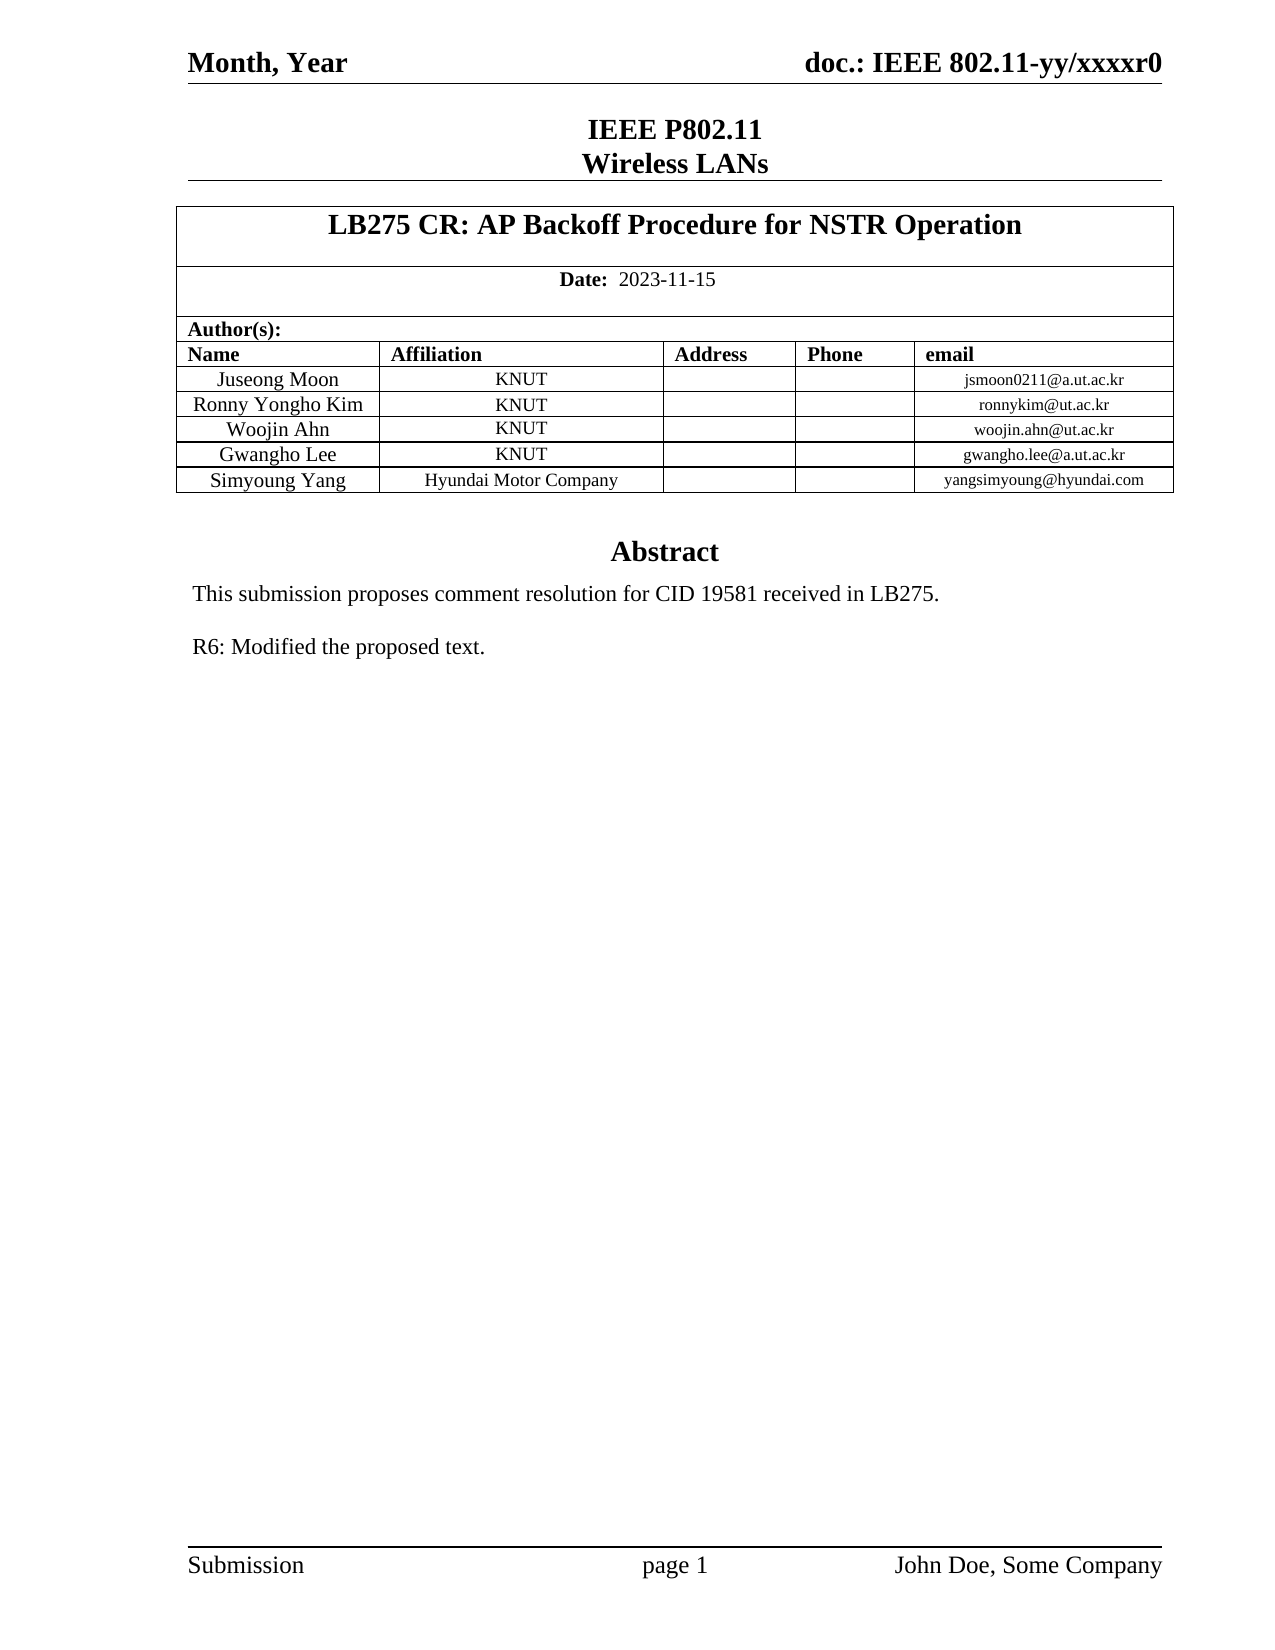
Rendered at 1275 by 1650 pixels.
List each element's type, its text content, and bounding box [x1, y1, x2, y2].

table_cell Hyundai Motor Company [380, 468, 663, 492]
table_cell KNUT [380, 443, 663, 466]
text IEEE P802.11 Wireless LANs [187, 112, 1162, 181]
table_cell [664, 443, 795, 466]
table_cell gwangho.lee@a.ut.ac.kr [915, 443, 1173, 466]
table_cell [796, 468, 914, 492]
table_cell Name [177, 342, 379, 366]
table_header LB275 CR: AP Backoff Procedure for NSTR Operation [177, 207, 1173, 266]
table_cell Juseong Moon [177, 367, 379, 391]
table_cell ronnykim@ut.ac.kr [915, 392, 1173, 416]
table_cell yangsimyoung@hyundai.com [915, 468, 1173, 492]
table_cell [796, 443, 914, 466]
table_cell [664, 417, 795, 441]
table_cell Simyoung Yang [177, 468, 379, 492]
table_cell email [915, 342, 1173, 366]
table_cell Woojin Ahn [177, 417, 379, 441]
table_cell woojin.ahn@ut.ac.kr [915, 417, 1173, 441]
table_cell [664, 468, 795, 492]
table_cell [664, 392, 795, 416]
table_cell Gwangho Lee [177, 443, 379, 466]
table_cell jsmoon0211@a.ut.ac.kr [915, 367, 1173, 391]
table_cell Affiliation [380, 342, 663, 366]
table_cell Author(s): [177, 317, 1173, 341]
table_cell KNUT [380, 392, 663, 416]
table_cell [796, 417, 914, 441]
table_cell Date: 2023-11-15 [177, 267, 1173, 316]
table_cell [796, 367, 914, 391]
table_cell Ronny Yongho Kim [177, 392, 379, 416]
table_cell [664, 367, 795, 391]
table_cell KNUT [380, 417, 663, 441]
table_cell [796, 392, 914, 416]
table_cell KNUT [380, 367, 663, 391]
table_cell Address [664, 342, 795, 366]
table_cell Phone [796, 342, 914, 366]
